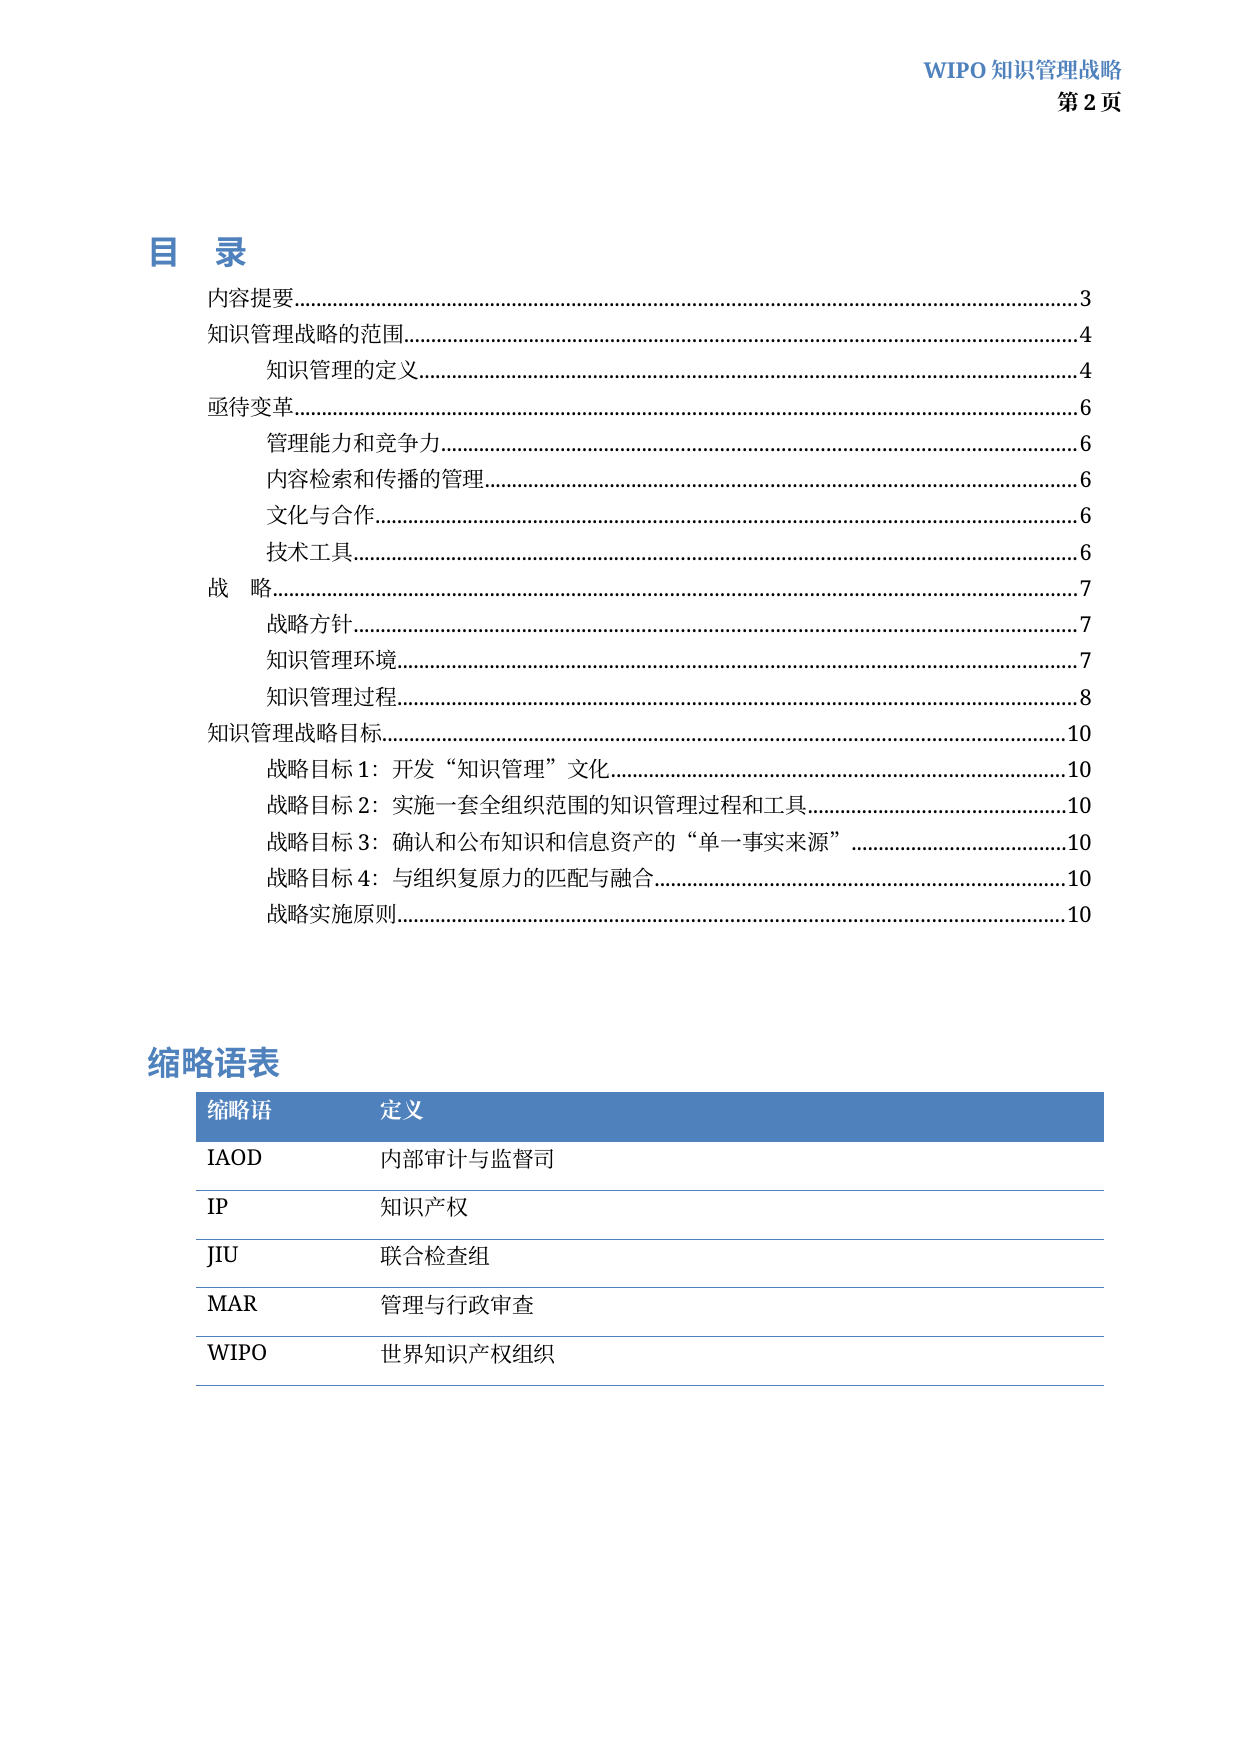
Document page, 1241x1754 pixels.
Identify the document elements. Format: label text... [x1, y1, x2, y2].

table_cell 世界知识产权组织 [369, 1337, 1104, 1385]
text 战略方针 7 [266, 607, 1122, 639]
text 知识管理过程 8 [266, 680, 1122, 712]
text 内容提要 3 [207, 281, 1122, 313]
text 知识管理战略的范围 4 [207, 317, 1122, 349]
table_cell 内部审计与监督司 [369, 1142, 1104, 1189]
text 亟待变革 6 [207, 390, 1122, 422]
subtitle 目 录 [148, 226, 1122, 274]
text 战略目标2：实施一套全组织范围的知识管理过程和工具 10 [266, 789, 1122, 820]
subtitle 缩略语表 [148, 1036, 1122, 1085]
text 战略目标4：与组织复原力的匹配与融合 10 [266, 861, 1122, 893]
table_cell WIPO [196, 1337, 369, 1385]
table_cell 管理与行政审查 [369, 1288, 1104, 1336]
text 技术工具 6 [266, 535, 1122, 567]
text 知识管理战略目标 10 [207, 716, 1122, 748]
text 知识管理环境 7 [266, 644, 1122, 675]
text 战略目标1：开发“知识管理”文化 10 [266, 752, 1122, 784]
text 战 略 7 [207, 571, 1122, 603]
text 战略目标3：确认和公布知识和信息资产的“单一事实来源” 10 [266, 825, 1122, 857]
table_cell IAOD [196, 1142, 369, 1189]
table_cell 知识产权 [369, 1191, 1104, 1238]
text 知识管理的定义 4 [266, 354, 1122, 385]
text 内容检索和传播的管理 6 [266, 462, 1122, 494]
text 战略实施原则 10 [266, 897, 1122, 929]
table_header 缩略语 [196, 1093, 369, 1141]
text 文化与合作 6 [266, 499, 1122, 530]
table_cell 联合检查组 [369, 1240, 1104, 1287]
table_cell JIU [196, 1240, 369, 1287]
table_header 定义 [369, 1093, 1104, 1141]
table_cell MAR [196, 1288, 369, 1336]
table_cell IP [196, 1191, 369, 1238]
text 管理能力和竞争力 6 [266, 426, 1122, 458]
